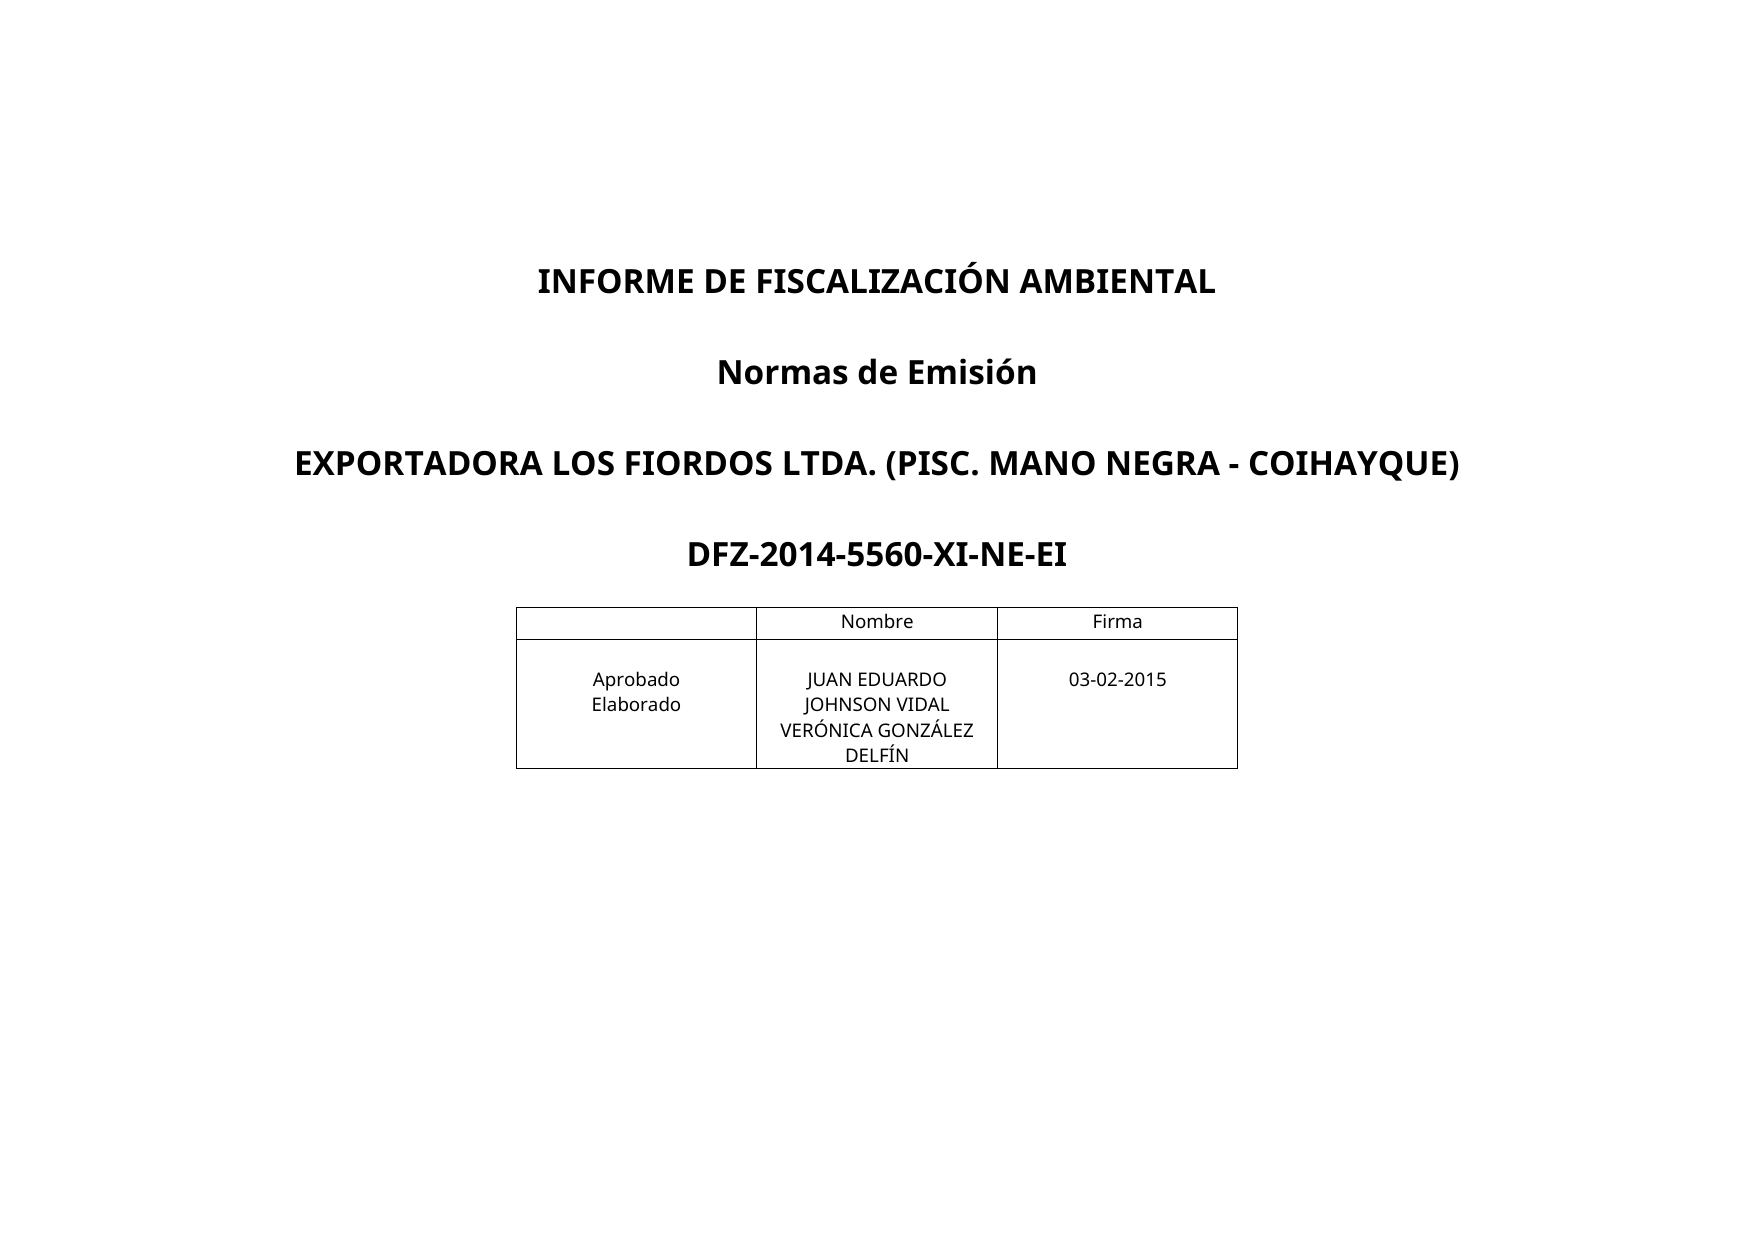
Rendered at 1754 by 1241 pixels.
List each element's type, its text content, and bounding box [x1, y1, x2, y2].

table_header [517, 608, 756, 639]
table_cell 03-02-2015 [998, 640, 1237, 768]
table_header Firma [998, 608, 1237, 639]
table_header Nombre [757, 608, 997, 639]
text INFORME DE FISCALIZACIÓN AMBIENTAL [150, 212, 1604, 303]
text DFZ-2014-5560-XI-NE-EI [150, 485, 1604, 576]
table_cell JUAN EDUARDO JOHNSON VIDAL VERÓNICA GONZÁLEZ DELFÍN [757, 640, 997, 768]
text EXPORTADORA LOS FIORDOS LTDA. (PISC. MANO NEGRA - COIHAYQUE) [150, 394, 1604, 485]
table_cell Aprobado Elaborado [517, 640, 756, 768]
text Normas de Emisión [150, 303, 1604, 394]
